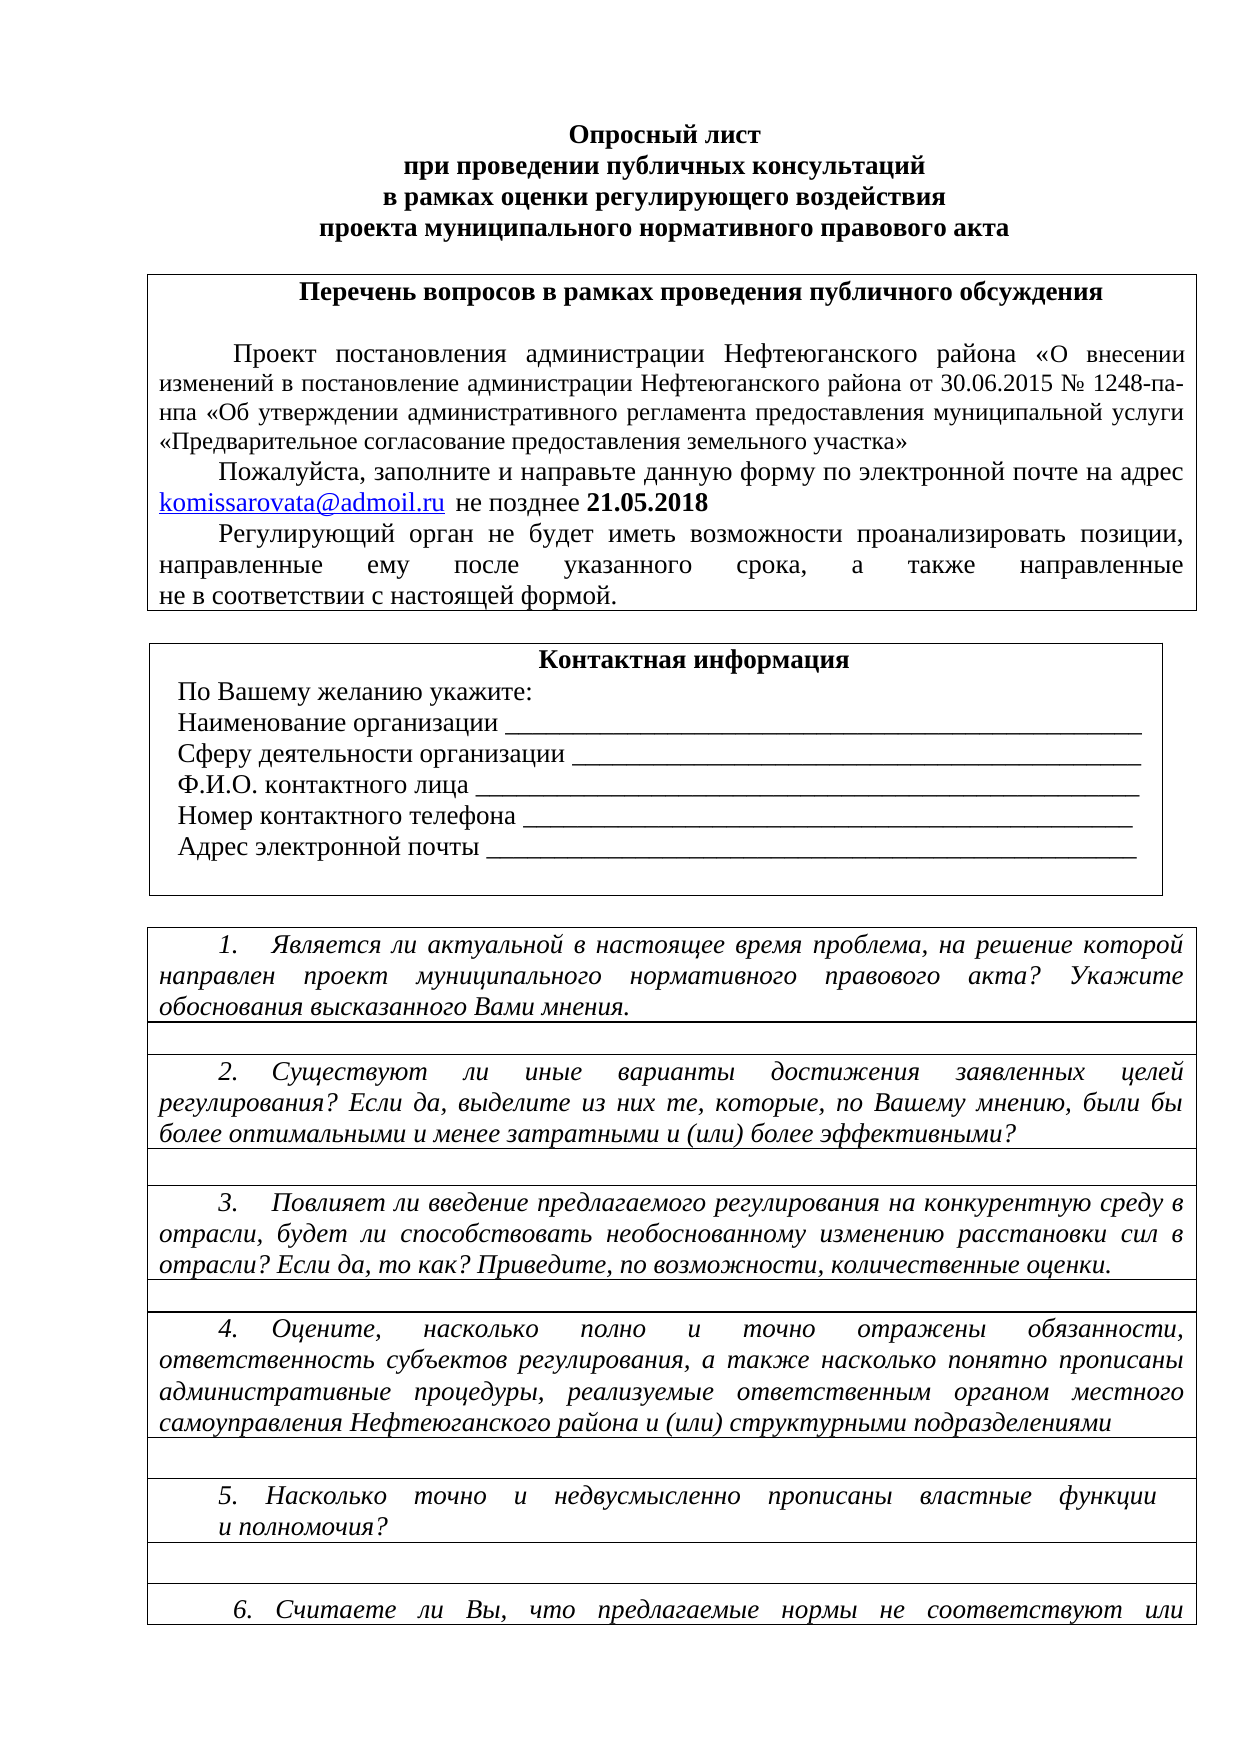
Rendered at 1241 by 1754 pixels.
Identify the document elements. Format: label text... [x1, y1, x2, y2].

table_cell [148, 1543, 1196, 1583]
table_cell [148, 1149, 1196, 1185]
table_cell [148, 1438, 1196, 1478]
table_cell [148, 1280, 1196, 1311]
table_cell [148, 1023, 1196, 1054]
text Адрес электронной почты ________________________________________________ [177, 830, 1152, 862]
table_cell Существуют ли иные варианты достижения заявленных целей регулирования? Если да, выделите из них те, которые, по Вашему мнению, были бы более оптимальными и менее затратными и (или) более эффективными? [148, 1055, 1196, 1148]
text в рамках оценки регулирующего воздействия [177, 180, 1152, 212]
text Контактная информация [150, 644, 1162, 675]
table_cell 5. Насколько точно и недвусмысленно прописаны властные функции и полномочия? [148, 1479, 1196, 1542]
table_cell Повлияет ли введение предлагаемого регулирования на конкурентную среду в отрасли, будет ли способствовать необоснованному изменению расстановки сил в отрасли? Если да, то как? Приведите, по возможности, количественные оценки. [148, 1186, 1196, 1279]
text Номер контактного телефона _____________________________________________ [177, 799, 1152, 830]
table_header Является ли актуальной в настоящее время проблема, на решение которой направлен проект муниципального нормативного правового акта? Укажите обоснования высказанного Вами мнения. [148, 928, 1196, 1021]
text Наименование организации _______________________________________________ [177, 706, 1152, 737]
text По Вашему желанию укажите: [177, 675, 1152, 706]
text проекта муниципального нормативного правового акта [177, 212, 1152, 243]
text Ф.И.О. контактного лица _________________________________________________ [177, 768, 1152, 799]
text при проведении публичных консультаций [177, 149, 1152, 180]
table_cell Оцените, насколько полно и точно отражены обязанности, ответственность субъектов регулирования, а также насколько понятно прописаны административные процедуры, реализуемые ответственным органом местного самоуправления Нефтеюганского района и (или) структурными подразделениями [148, 1313, 1196, 1437]
text Опросный лист [177, 118, 1152, 149]
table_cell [148, 1584, 1196, 1624]
text Сферу деятельности организации __________________________________________ [177, 737, 1152, 768]
table_header Перечень вопросов в рамках проведения публичного обсуждения Проект постановления администрации Нефтеюганского района «О внесении изменений в постановление администрации Нефтеюганского района от 30.06.2015 № 1248-па-нпа «Об утверждении административного регламента предоставления муниципальной услуги «Предварительное согласование предоставления земельного участка» Пожалуйста, заполните и направьте данную форму по электронной почте на адрес komissarovata@admoil.ru не позднее 21.05.2018 Регулирующий орган не будет иметь возможности проанализировать позиции, направленные ему после указанного срока, а также направленные не в соответствии с настоящей формой. [148, 275, 1196, 610]
